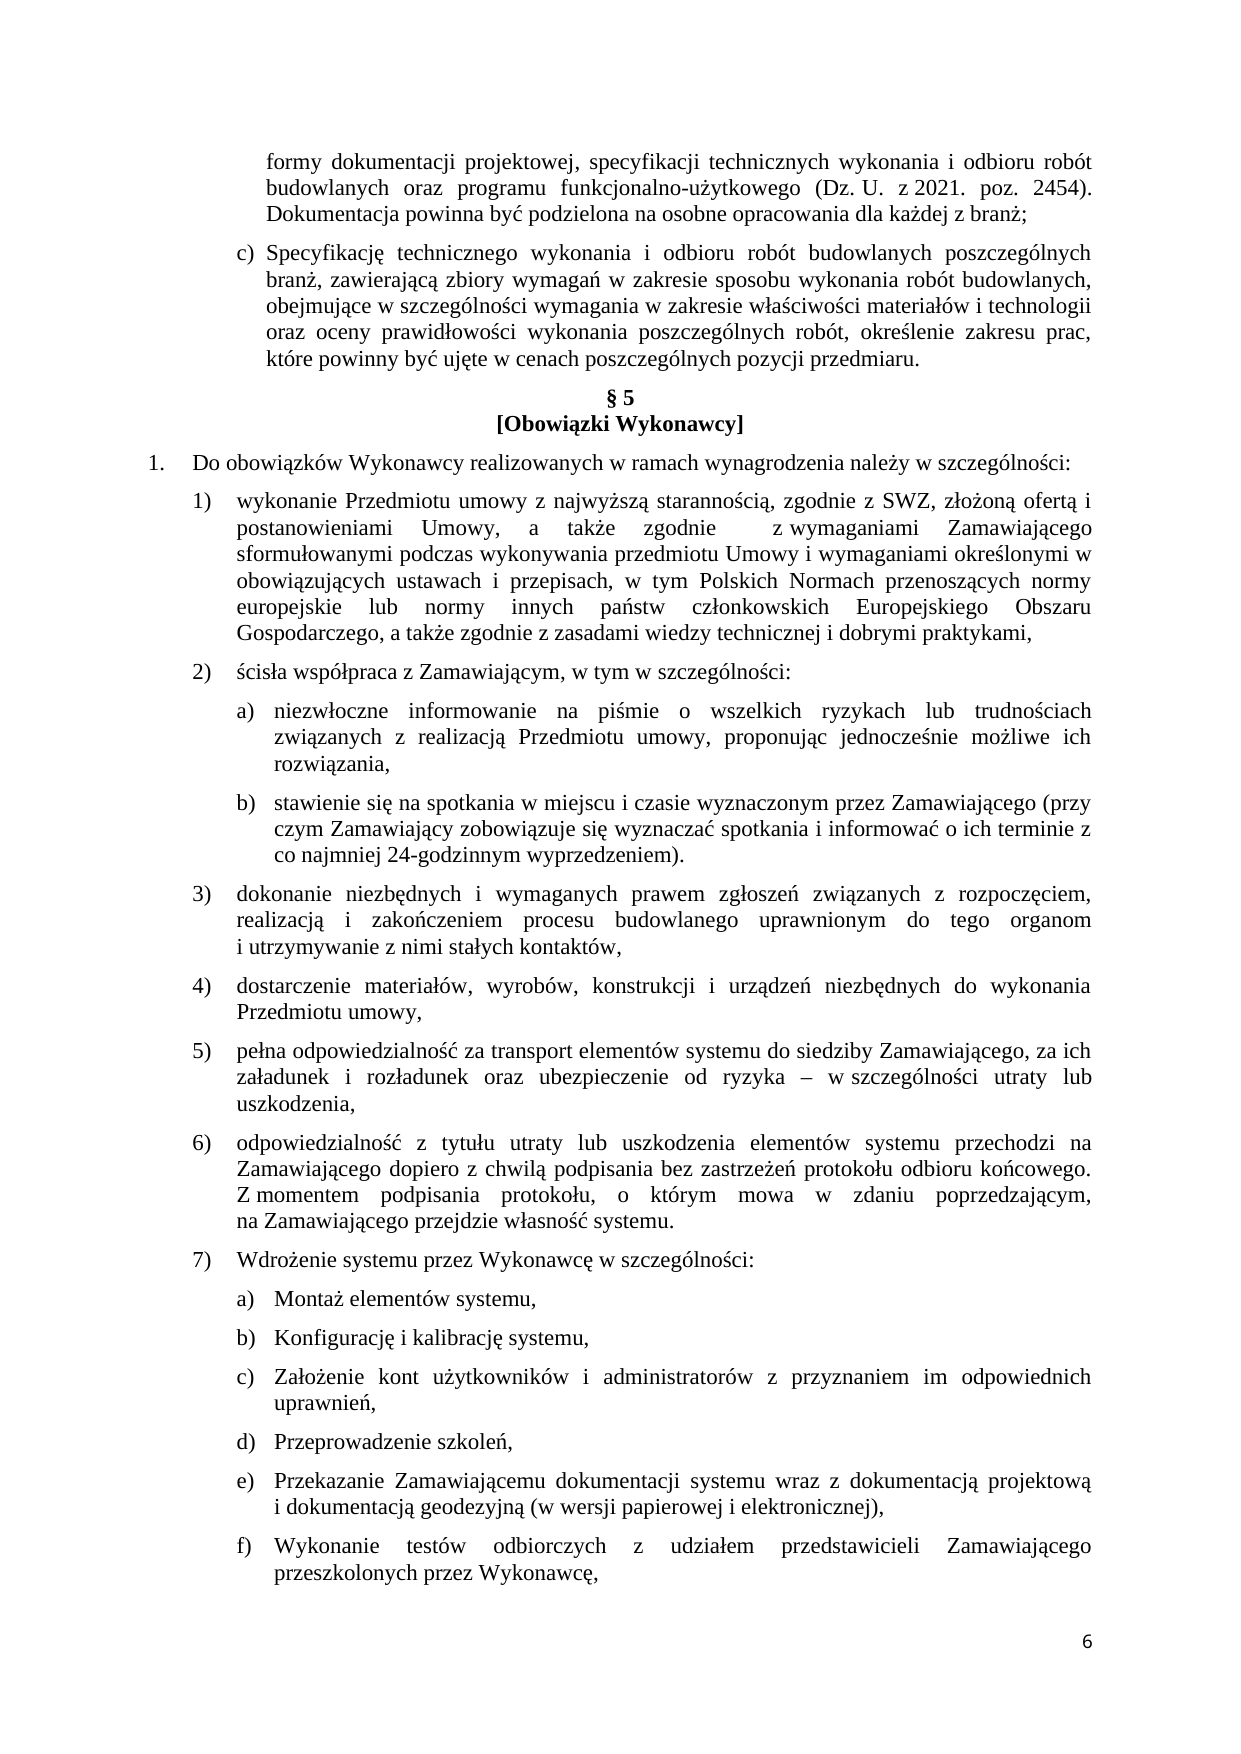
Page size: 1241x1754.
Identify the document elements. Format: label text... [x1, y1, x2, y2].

list niezwłoczne informowanie na piśmie o wszelkich ryzykach lub trudnościach związanych z realizacją Przedmiotu umowy, proponując jednocześnie możliwe ich rozwiązania, [236, 697, 1092, 776]
list dokonanie niezbędnych i wymaganych prawem zgłoszeń związanych z rozpoczęciem, realizacją i zakończeniem procesu budowlanego uprawnionym do tego organom i utrzymywanie z nimi stałych kontaktów, [192, 880, 1092, 959]
list pełna odpowiedzialność za transport elementów systemu do siedziby Zamawiającego, za ich załadunek i rozładunek oraz ubezpieczenie od ryzyka – w szczególności utraty lub uszkodzenia, [192, 1037, 1092, 1116]
list stawienie się na spotkania w miejscu i czasie wyznaczonym przez Zamawiającego (przy czym Zamawiający zobowiązuje się wyznaczać spotkania i informować o ich terminie z co najmniej 24-godzinnym wyprzedzeniem). [236, 789, 1092, 868]
list dostarczenie materiałów, wyrobów, konstrukcji i urządzeń niezbędnych do wykonania Przedmiotu umowy, [192, 972, 1092, 1024]
list ścisła współpraca z Zamawiającym, w tym w szczególności: [192, 658, 1092, 684]
list Montaż elementów systemu, [236, 1285, 1092, 1312]
list odpowiedzialność z tytułu utraty lub uszkodzenia elementów systemu przechodzi na Zamawiającego dopiero z chwilą podpisania bez zastrzeżeń protokołu odbioru końcowego. Z momentem podpisania protokołu, o którym mowa w zdaniu poprzedzającym, na Zamawiającego przejdzie własność systemu. [192, 1128, 1092, 1234]
list Założenie kont użytkowników i administratorów z przyznaniem im odpowiednich uprawnień, [236, 1363, 1092, 1416]
list Wdrożenie systemu przez Wykonawcę w szczególności: [192, 1246, 1092, 1273]
list wykonanie Przedmiotu umowy z najwyższą starannością, zgodnie z SWZ, złożoną ofertą i postanowieniami Umowy, a także zgodnie z wymaganiami Zamawiającego sformułowanymi podczas wykonywania przedmiotu Umowy i wymaganiami określonymi w obowiązujących ustawach i przepisach, w tym Polskich Normach przenoszących normy europejskie lub normy innych państw członkowskich Europejskiego Obszaru Gospodarczego, a także zgodnie z zasadami wiedzy technicznej i dobrymi praktykami, [192, 488, 1092, 646]
text § 5 [148, 383, 1092, 410]
list Specyfikację technicznego wykonania i odbioru robót budowlanych poszczególnych branż, zawierającą zbiory wymagań w zakresie sposobu wykonania robót budowlanych, obejmujące w szczególności wymagania w zakresie właściwości materiałów i technologii oraz oceny prawidłowości wykonania poszczególnych robót, określenie zakresu prac, które powinny być ujęte w cenach poszczególnych pozycji przedmiaru. [236, 239, 1092, 371]
list Konfigurację i kalibrację systemu, [236, 1324, 1092, 1351]
list Wykonanie testów odbiorczych z udziałem przedstawicieli Zamawiającego przeszkolonych przez Wykonawcę, [236, 1532, 1092, 1585]
list Przekazanie Zamawiającemu dokumentacji systemu wraz z dokumentacją projektową i dokumentacją geodezyjną (w wersji papierowej i elektronicznej), [236, 1467, 1092, 1520]
text [Obowiązki Wykonawcy] [148, 410, 1092, 436]
list Przeprowadzenie szkoleń, [236, 1428, 1092, 1454]
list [236, 148, 1092, 227]
list Do obowiązków Wykonawcy realizowanych w ramach wynagrodzenia należy w szczególności: [148, 449, 1092, 475]
